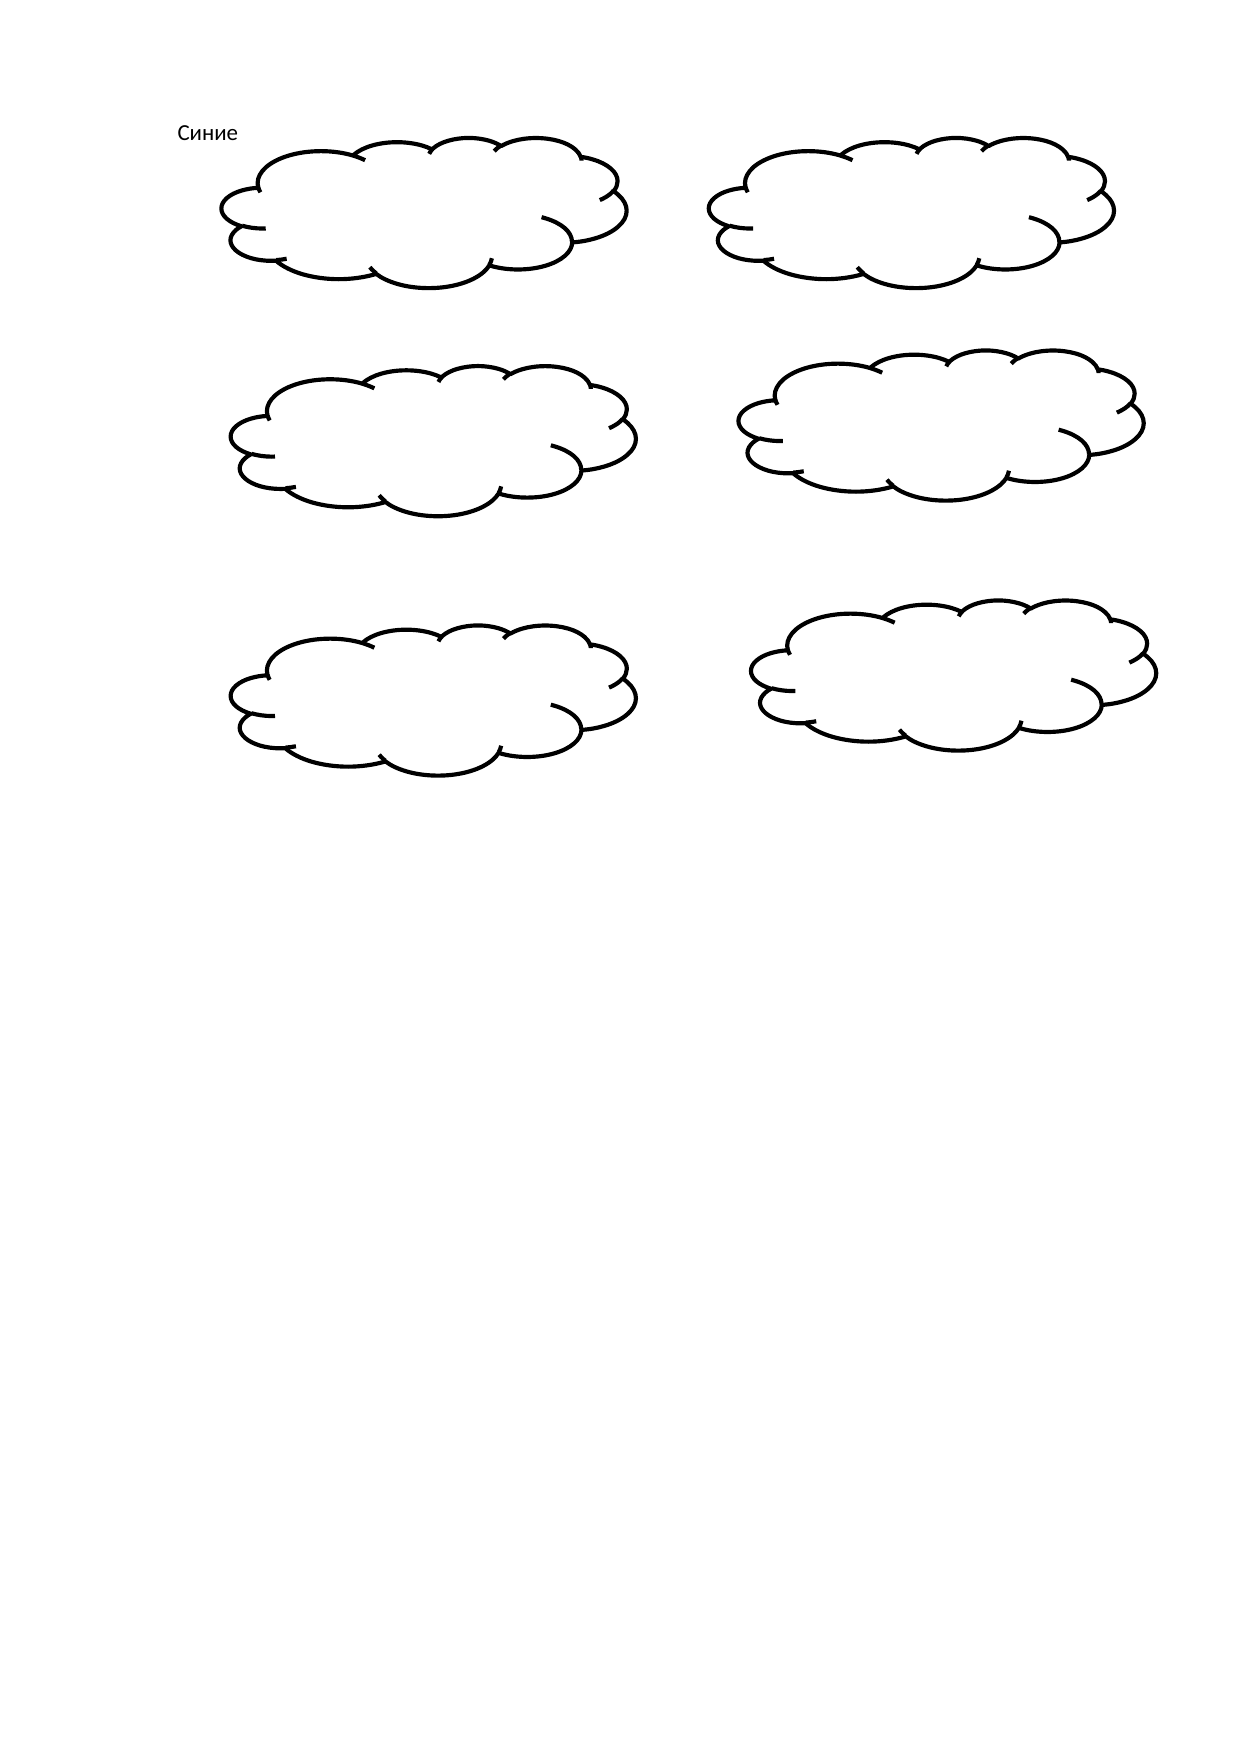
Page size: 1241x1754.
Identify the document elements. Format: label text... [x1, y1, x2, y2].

text Синие [177, 118, 1152, 146]
